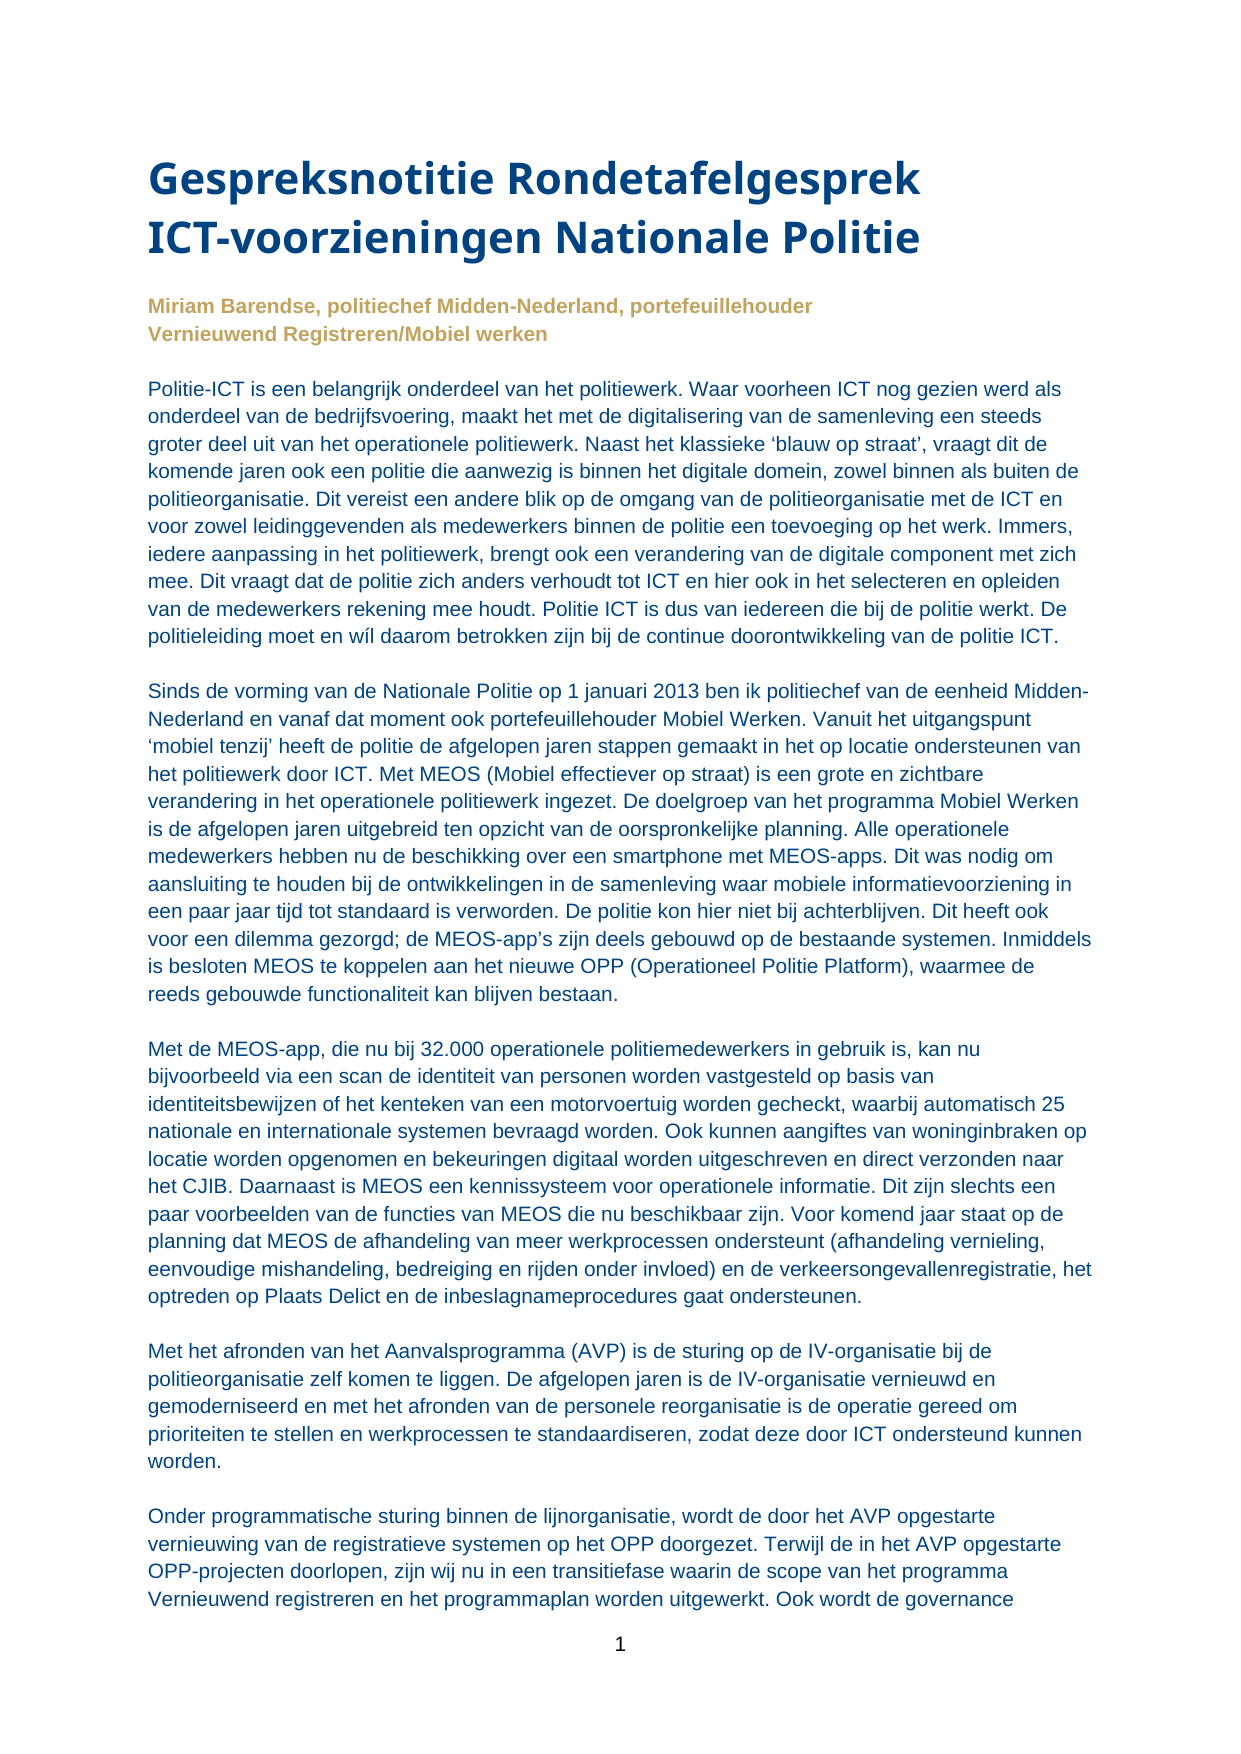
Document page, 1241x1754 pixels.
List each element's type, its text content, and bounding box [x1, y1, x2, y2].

text Met het afronden van het Aanvalsprogramma (AVP) is de sturing op de IV-organisatie bij de politieorganisatie zelf komen te liggen. De afgelopen jaren is de IV-organisatie vernieuwd en gemoderniseerd en met het afronden van de personele reorganisatie is de operatie gereed om prioriteiten te stellen en werkprocessen te standaardiseren, zodat deze door ICT ondersteund kunnen worden. [148, 1339, 1093, 1473]
title ICT-voorzieningen Nationale Politie [148, 207, 1093, 267]
text Vernieuwend Registreren/Mobiel werken [148, 322, 1093, 346]
text Politie-ICT is een belangrijk onderdeel van het politiewerk. Waar voorheen ICT nog gezien werd als onderdeel van de bedrijfsvoering, maakt het met de digitalisering van de samenleving een steeds groter deel uit van het operationele politiewerk. Naast het klassieke ‘blauw op straat’, vraagt dit de komende jaren ook een politie die aanwezig is binnen het digitale domein, zowel binnen als buiten de politieorganisatie. Dit vereist een andere blik op de omgang van de politieorganisatie met de ICT en voor zowel leidinggevenden als medewerkers binnen de politie een toevoeging op het werk. Immers, iedere aanpassing in het politiewerk, brengt ook een verandering van de digitale component met zich mee. Dit vraagt dat de politie zich anders verhoudt tot ICT en hier ook in het selecteren en opleiden van de medewerkers rekening mee houdt. Politie ICT is dus van iedereen die bij de politie werkt. De politieleiding moet en wíl daarom betrokken zijn bij de continue doorontwikkeling van de politie ICT. [148, 377, 1093, 648]
title Gespreksnotitie Rondetafelgesprek [148, 148, 1093, 207]
text Sinds de vorming van de Nationale Politie op 1 januari 2013 ben ik politiechef van de eenheid Midden-Nederland en vanaf dat moment ook portefeuillehouder Mobiel Werken. Vanuit het uitgangspunt ‘mobiel tenzij’ heeft de politie de afgelopen jaren stappen gemaakt in het op locatie ondersteunen van het politiewerk door ICT. Met MEOS (Mobiel effectiever op straat) is een grote en zichtbare verandering in het operationele politiewerk ingezet. De doelgroep van het programma Mobiel Werken is de afgelopen jaren uitgebreid ten opzicht van de oorspronkelijke planning. Alle operationele medewerkers hebben nu de beschikking over een smartphone met MEOS-apps. Dit was nodig om aansluiting te houden bij de ontwikkelingen in de samenleving waar mobiele informatievoorziening in een paar jaar tijd tot standaard is verworden. De politie kon hier niet bij achterblijven. Dit heeft ook voor een dilemma gezorgd; de MEOS-app’s zijn deels gebouwd op de bestaande systemen. Inmiddels is besloten MEOS te koppelen aan het nieuwe OPP (Operationeel Politie Platform), waarmee de reeds gebouwde functionaliteit kan blijven bestaan. [148, 679, 1093, 1006]
text Miriam Barendse, politiechef Midden-Nederland, portefeuillehouder [148, 294, 1093, 318]
text Met de MEOS-app, die nu bij 32.000 operationele politiemedewerkers in gebruik is, kan nu bijvoorbeeld via een scan de identiteit van personen worden vastgesteld op basis van identiteitsbewijzen of het kenteken van een motorvoertuig worden gecheckt, waarbij automatisch 25 nationale en internationale systemen bevraagd worden. Ook kunnen aangiftes van woninginbraken op locatie worden opgenomen en bekeuringen digitaal worden uitgeschreven en direct verzonden naar het CJIB. Daarnaast is MEOS een kennissysteem voor operationele informatie. Dit zijn slechts een paar voorbeelden van de functies van MEOS die nu beschikbaar zijn. Voor komend jaar staat op de planning dat MEOS de afhandeling van meer werkprocessen ondersteunt (afhandeling vernieling, eenvoudige mishandeling, bedreiging en rijden onder invloed) en de verkeersongevallenregistratie, het optreden op Plaats Delict en de inbeslagnameprocedures gaat ondersteunen. [148, 1037, 1093, 1308]
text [148, 1504, 1093, 1611]
